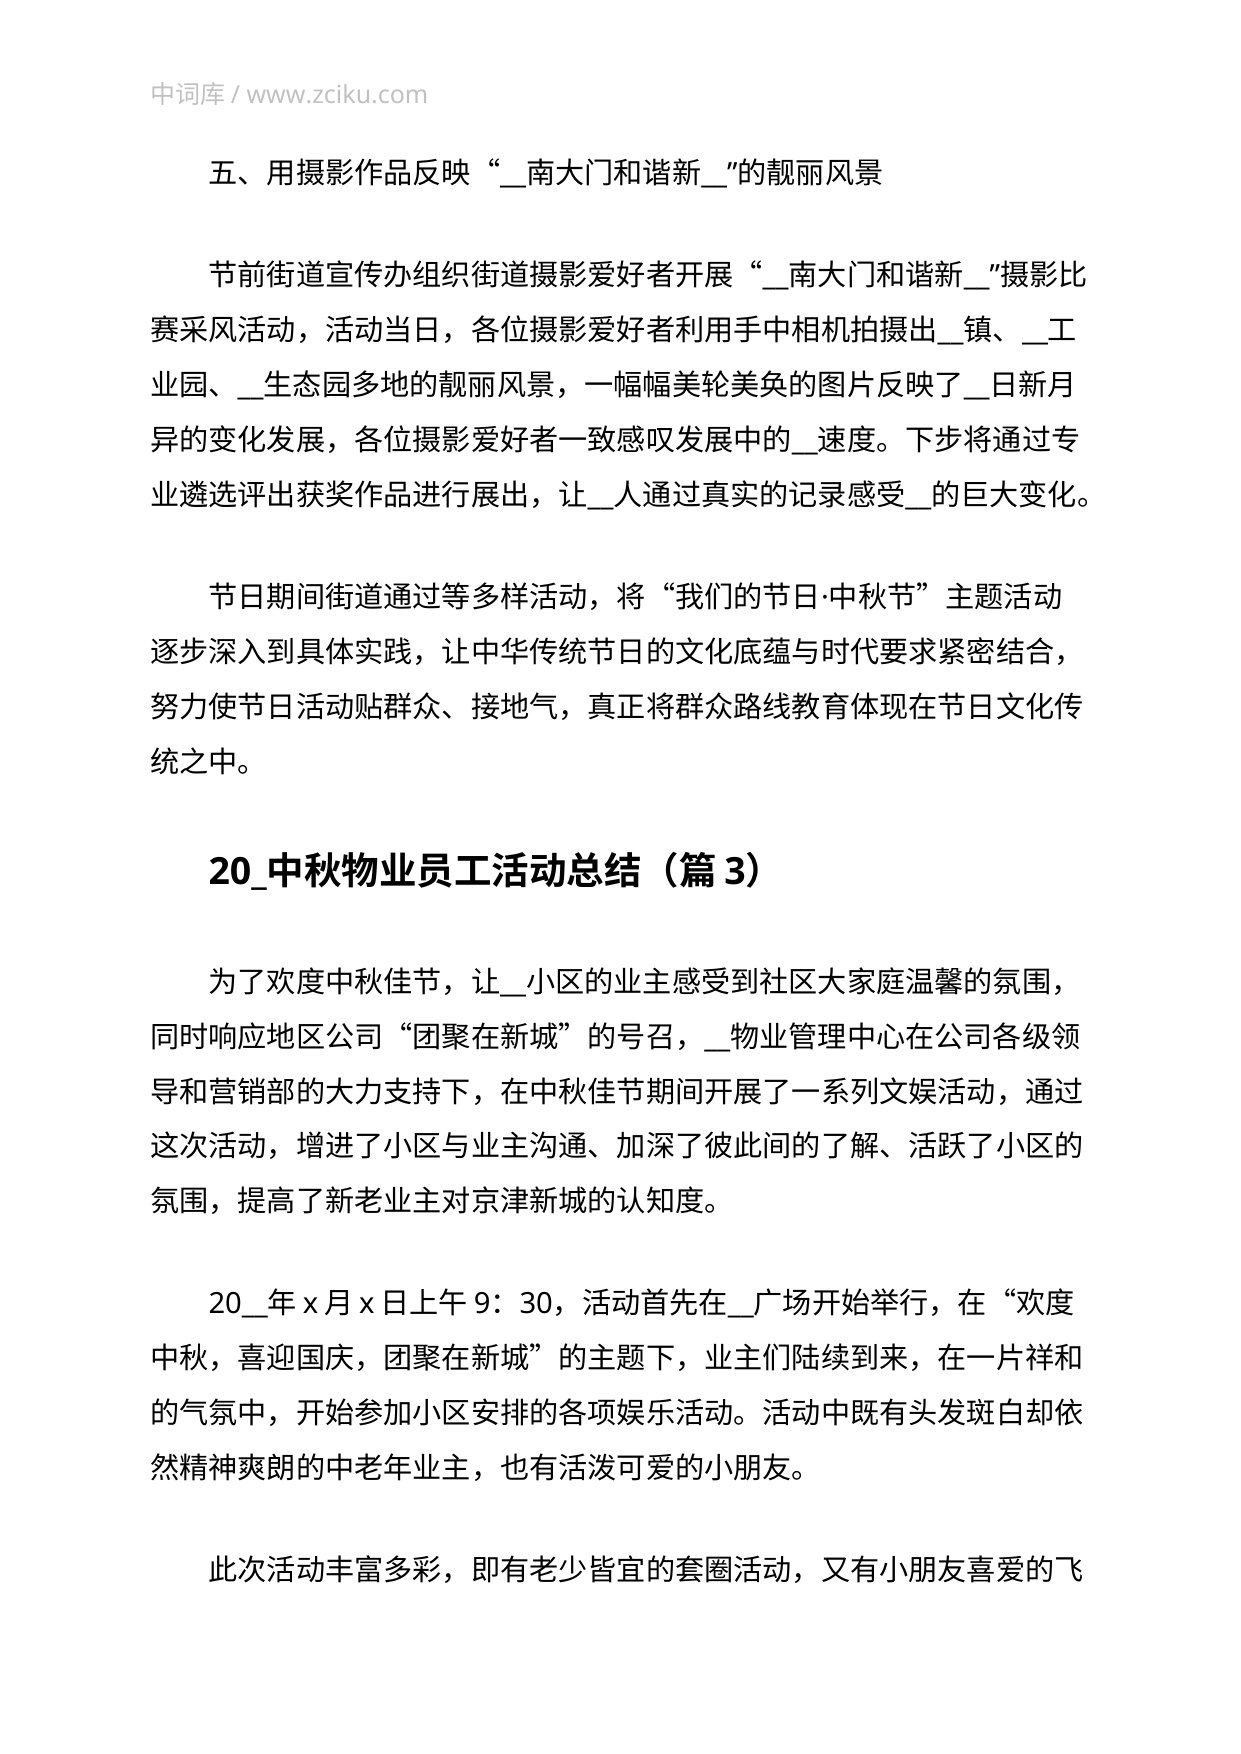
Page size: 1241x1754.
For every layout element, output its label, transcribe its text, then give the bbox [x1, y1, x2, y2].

text 20_中秋物业员工活动总结（篇3） [150, 841, 1090, 895]
text 节前街道宣传办组织街道摄影爱好者开展“__南大门和谐新__”摄影比赛采风活动，活动当日，各位摄影爱好者利用手中相机拍摄出__镇、__工业园、__生态园多地的靓丽风景，一幅幅美轮美奂的图片反映了__日新月异的变化发展，各位摄影爱好者一致感叹发展中的__速度。下步将通过专业遴选评出获奖作品进行展出，让__人通过真实的记录感受__的巨大变化。 [150, 252, 1090, 514]
text 节日期间街道通过等多样活动，将“我们的节日·中秋节”主题活动逐步深入到具体实践，让中华传统节日的文化底蕴与时代要求紧密结合，努力使节日活动贴群众、接地气，真正将群众路线教育体现在节日文化传统之中。 [150, 574, 1090, 781]
text 20__年x月x日上午9：30，活动首先在__广场开始举行，在“欢度中秋，喜迎国庆，团聚在新城”的主题下，业主们陆续到来，在一片祥和的气氛中，开始参加小区安排的各项娱乐活动。活动中既有头发斑白却依然精神爽朗的中老年业主，也有活泼可爱的小朋友。 [150, 1280, 1090, 1487]
text 五、用摄影作品反映“__南大门和谐新__”的靓丽风景 [150, 150, 1090, 192]
text 为了欢度中秋佳节，让__小区的业主感受到社区大家庭温馨的氛围，同时响应地区公司“团聚在新城”的号召，__物业管理中心在公司各级领导和营销部的大力支持下，在中秋佳节期间开展了一系列文娱活动，通过这次活动，增进了小区与业主沟通、加深了彼此间的了解、活跃了小区的氛围，提高了新老业主对京津新城的认知度。 [150, 958, 1090, 1220]
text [150, 1546, 1090, 1588]
